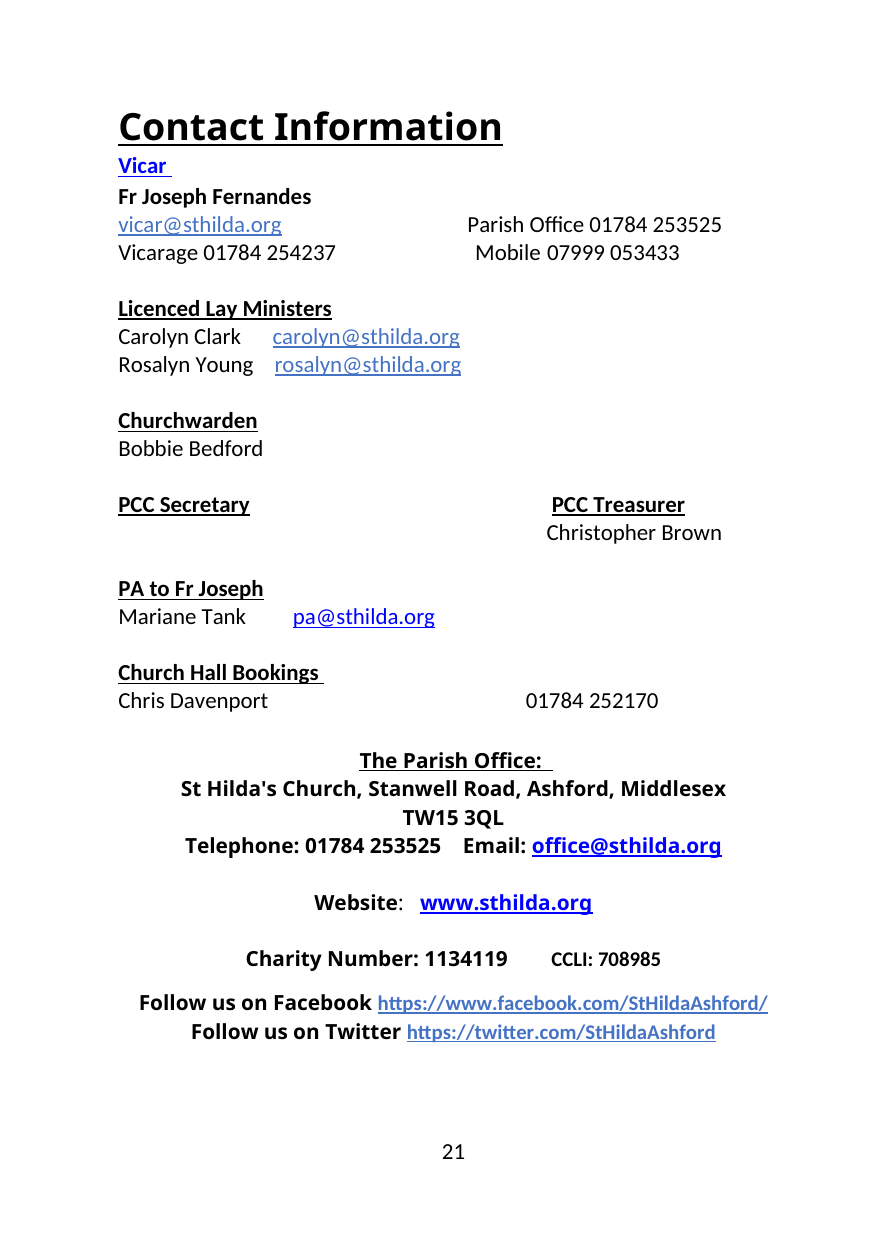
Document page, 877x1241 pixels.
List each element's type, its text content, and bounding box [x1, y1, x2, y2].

text Telephone: 01784 253525 Email: office@sthilda.org [118, 831, 788, 859]
text Licenced Lay Ministers [118, 294, 788, 322]
text PCC Secretary PCC Treasurer [118, 490, 788, 518]
text Rosalyn Young rosalyn@sthilda.org [118, 350, 788, 406]
text Contact Information [118, 100, 788, 151]
text Fr Joseph Fernandes [118, 182, 788, 210]
text Bobbie Bedford [118, 434, 788, 462]
text Church Hall Bookings [118, 658, 788, 687]
text Vicar [118, 151, 788, 179]
text Mariane Tank pa@sthilda.org [118, 602, 788, 631]
text Charity Number: 1134119 CCLI: 708985 [118, 944, 788, 973]
text Churchwarden [118, 406, 788, 434]
text vicar@sthilda.org Parish Office 01784 253525 [118, 210, 788, 238]
text TW15 3QL [118, 803, 788, 831]
text The Parish Office: [118, 746, 788, 774]
text Follow us on Facebook https://www.facebook.com/StHildaAshford/ [118, 988, 788, 1017]
text Website: www.sthilda.org [118, 859, 788, 916]
text Christopher Brown [546, 518, 788, 546]
text Carolyn Clark carolyn@sthilda.org [118, 322, 788, 350]
text PA to Fr Joseph [118, 574, 788, 602]
text Vicarage 01784 254237 Mobile 07999 053433 [118, 238, 788, 266]
text Chris Davenport 01784 252170 [118, 687, 788, 746]
text St Hilda's Church, Stanwell Road, Ashford, Middlesex [118, 774, 788, 803]
text Follow us on Twitter https://twitter.com/StHildaAshford [118, 1017, 788, 1045]
